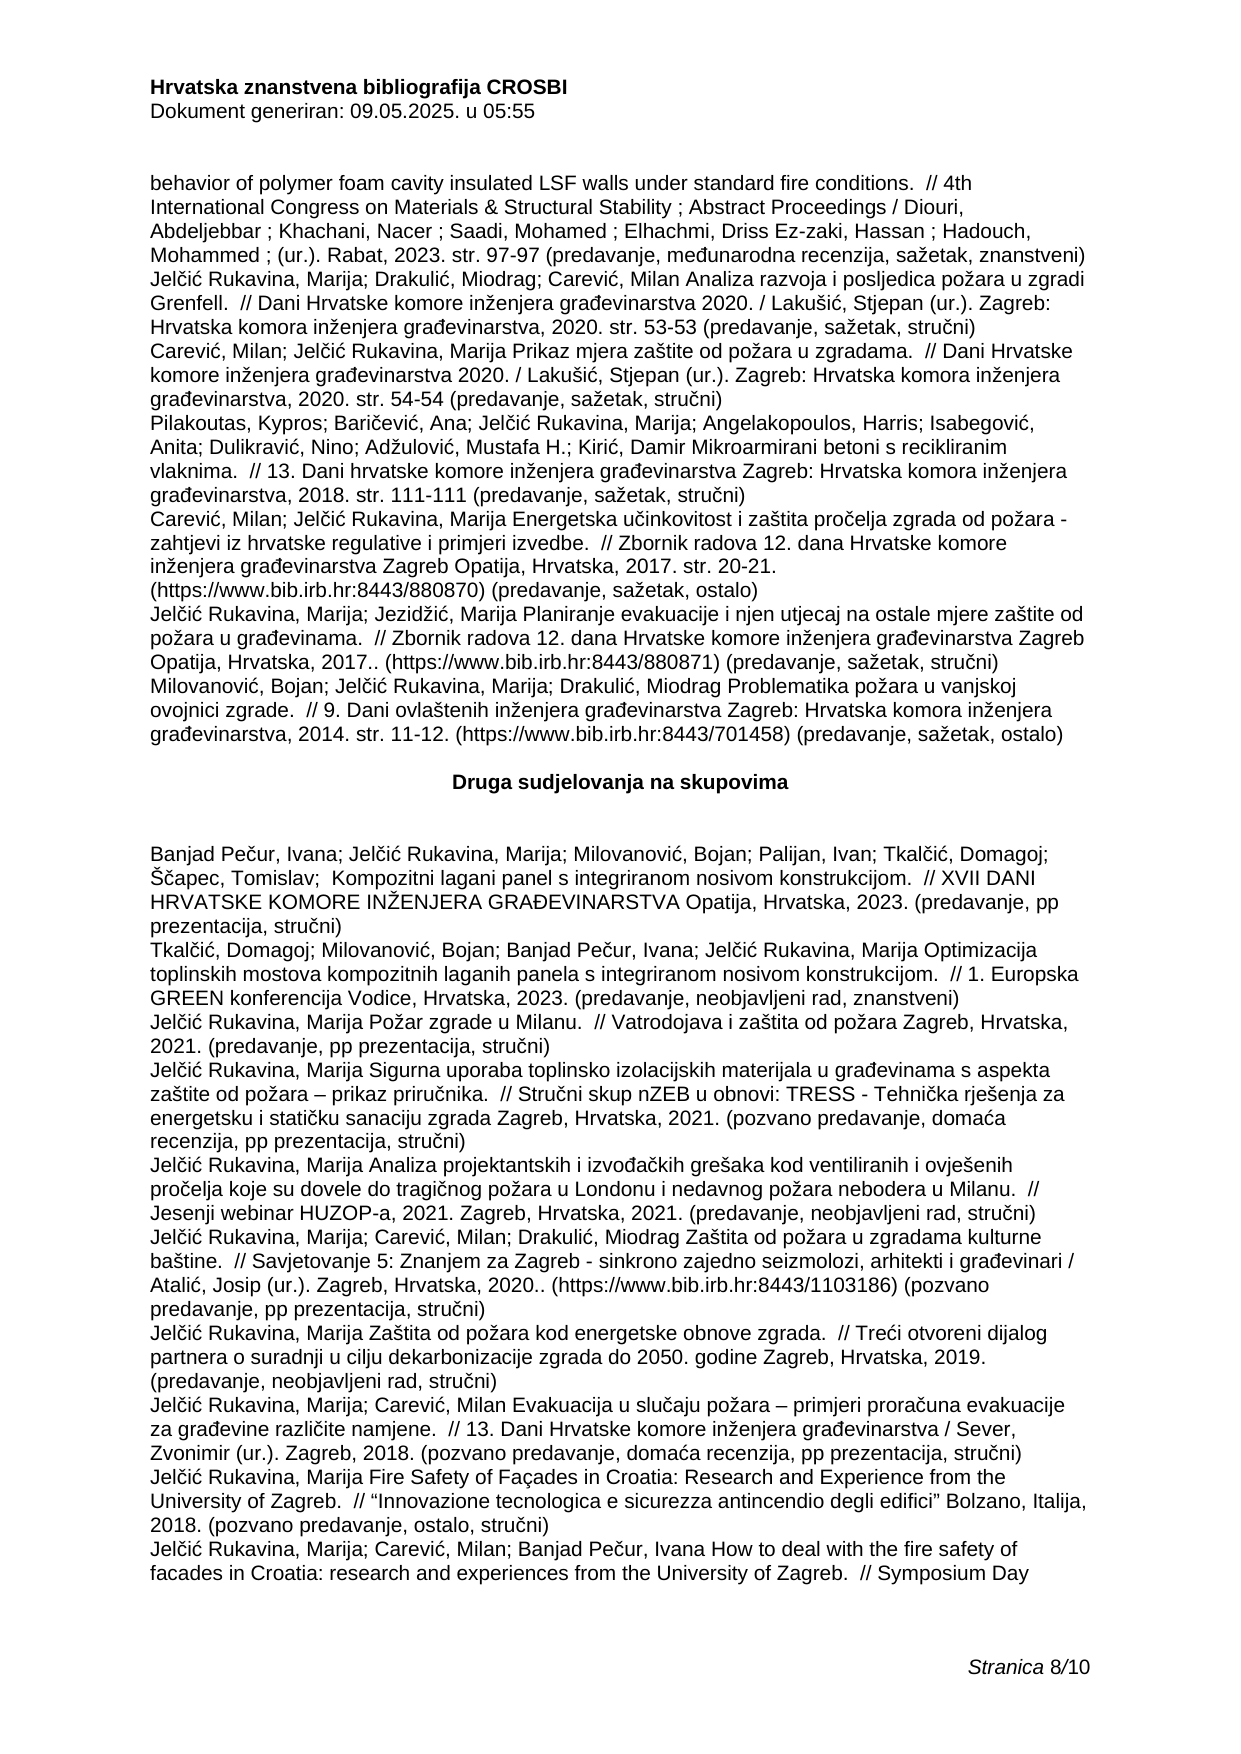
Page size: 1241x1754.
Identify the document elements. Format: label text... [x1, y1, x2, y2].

text Jelčić Rukavina, Marija; Carević, Milan [150, 1393, 1090, 1465]
text Jelčić Rukavina, Marija [150, 1321, 1090, 1393]
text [150, 171, 1090, 267]
text Jelčić Rukavina, Marija; Drakulić, Miodrag; Carević, Milan [150, 267, 1090, 339]
subtitle Druga sudjelovanja na skupovima [150, 770, 1090, 794]
text Banjad Pečur, Ivana; Jelčić Rukavina, Marija; Milovanović, Bojan; Palijan, Ivan; Tkalčić, Domagoj; Ščapec, Tomislav; [150, 842, 1090, 938]
text Jelčić Rukavina, Marija; Carević, Milan; Drakulić, Miodrag [150, 1225, 1090, 1321]
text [150, 1537, 1090, 1584]
text Jelčić Rukavina, Marija [150, 1009, 1090, 1057]
text Jelčić Rukavina, Marija [150, 1465, 1090, 1537]
text Jelčić Rukavina, Marija; Jezidžić, Marija [150, 602, 1090, 674]
text Milovanović, Bojan; Jelčić Rukavina, Marija; Drakulić, Miodrag [150, 674, 1090, 746]
text Carević, Milan; Jelčić Rukavina, Marija [150, 506, 1090, 602]
text Jelčić Rukavina, Marija [150, 1057, 1090, 1153]
text Pilakoutas, Kypros; Baričević, Ana; Jelčić Rukavina, Marija; Angelakopoulos, Harris; Isabegović, Anita; Dulikravić, Nino; Adžulović, Mustafa H.; Kirić, Damir [150, 411, 1090, 506]
text Jelčić Rukavina, Marija [150, 1153, 1090, 1225]
text Carević, Milan; Jelčić Rukavina, Marija [150, 339, 1090, 411]
text Tkalčić, Domagoj; Milovanović, Bojan; Banjad Pečur, Ivana; Jelčić Rukavina, Marija [150, 938, 1090, 1009]
